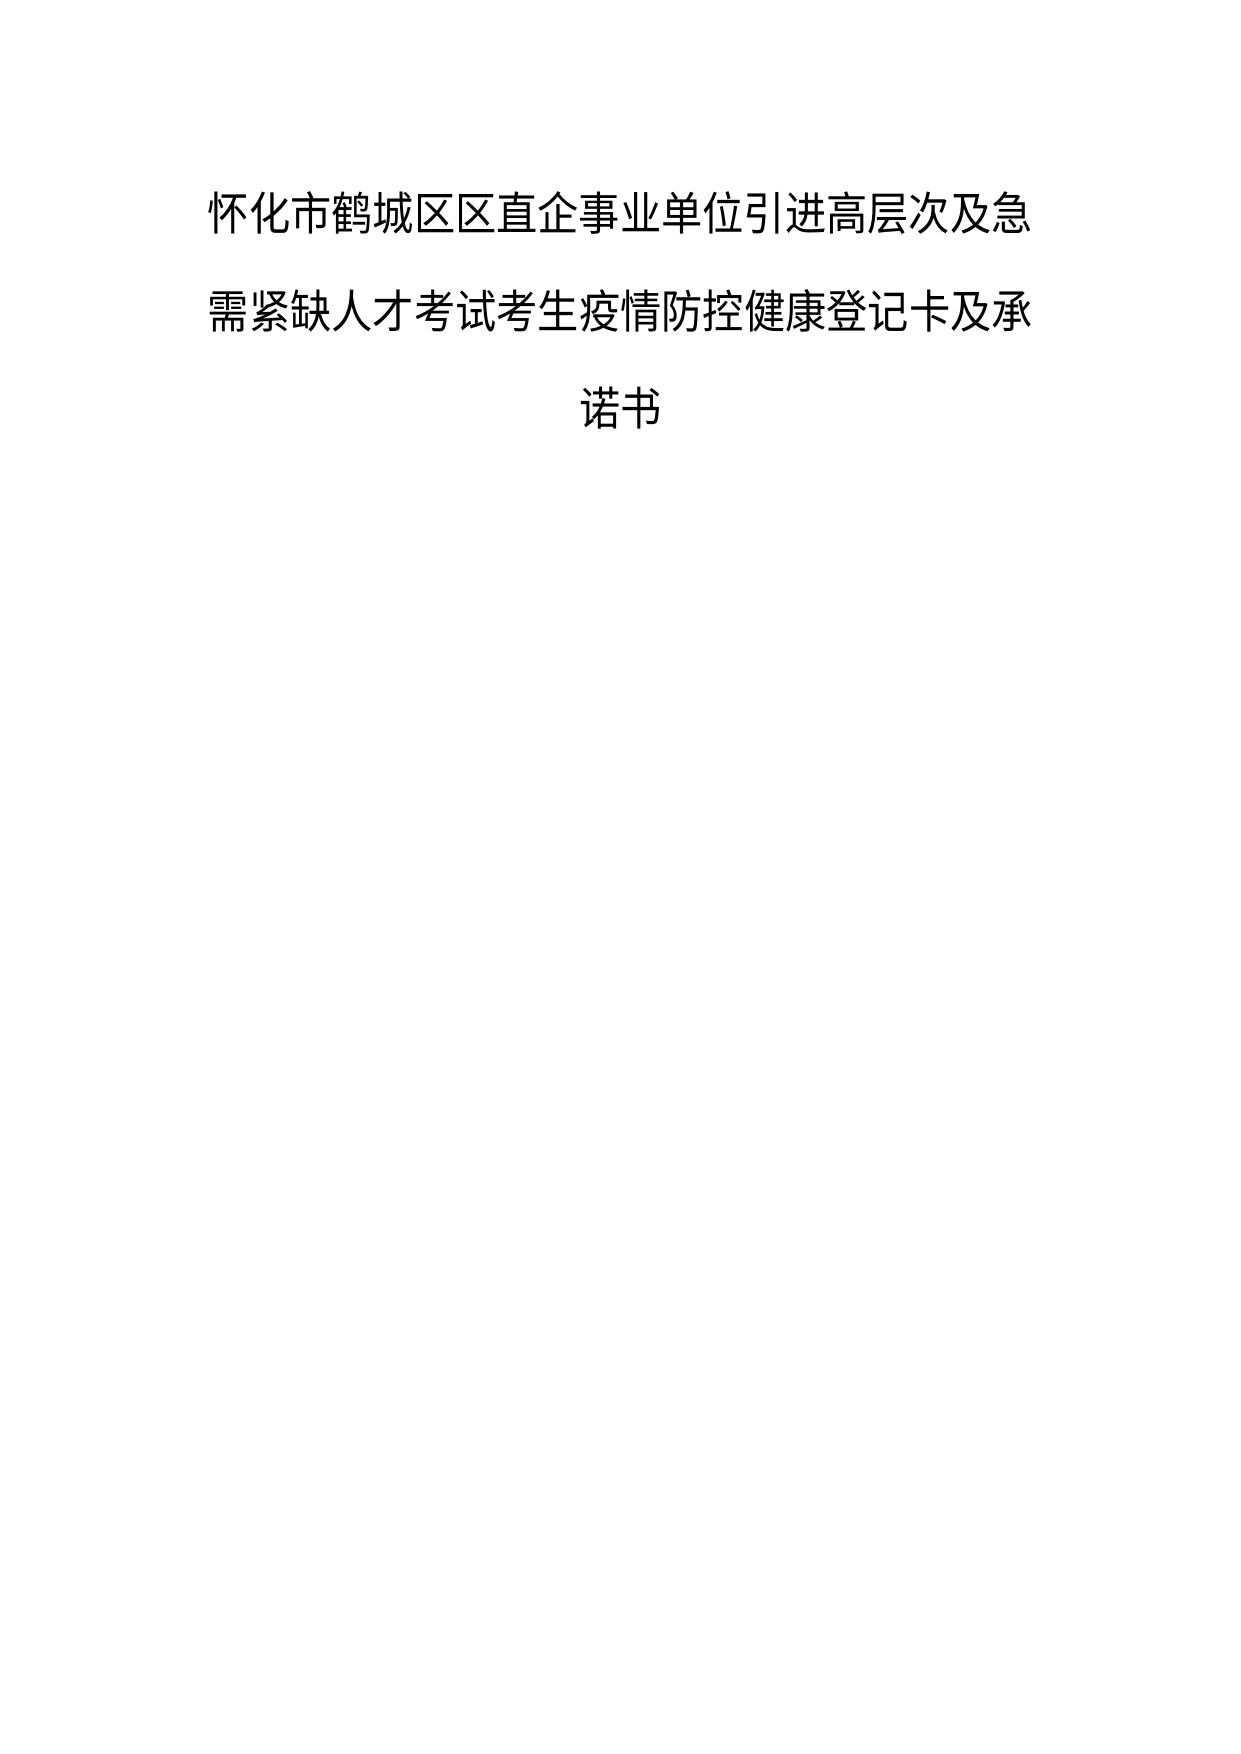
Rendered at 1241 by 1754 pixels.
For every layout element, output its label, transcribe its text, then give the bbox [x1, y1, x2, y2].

text 怀化市鹤城区区直企事业单位引进高层次及急需紧缺人才考试考生疫情防控健康登记卡及承诺书 [187, 162, 1053, 454]
